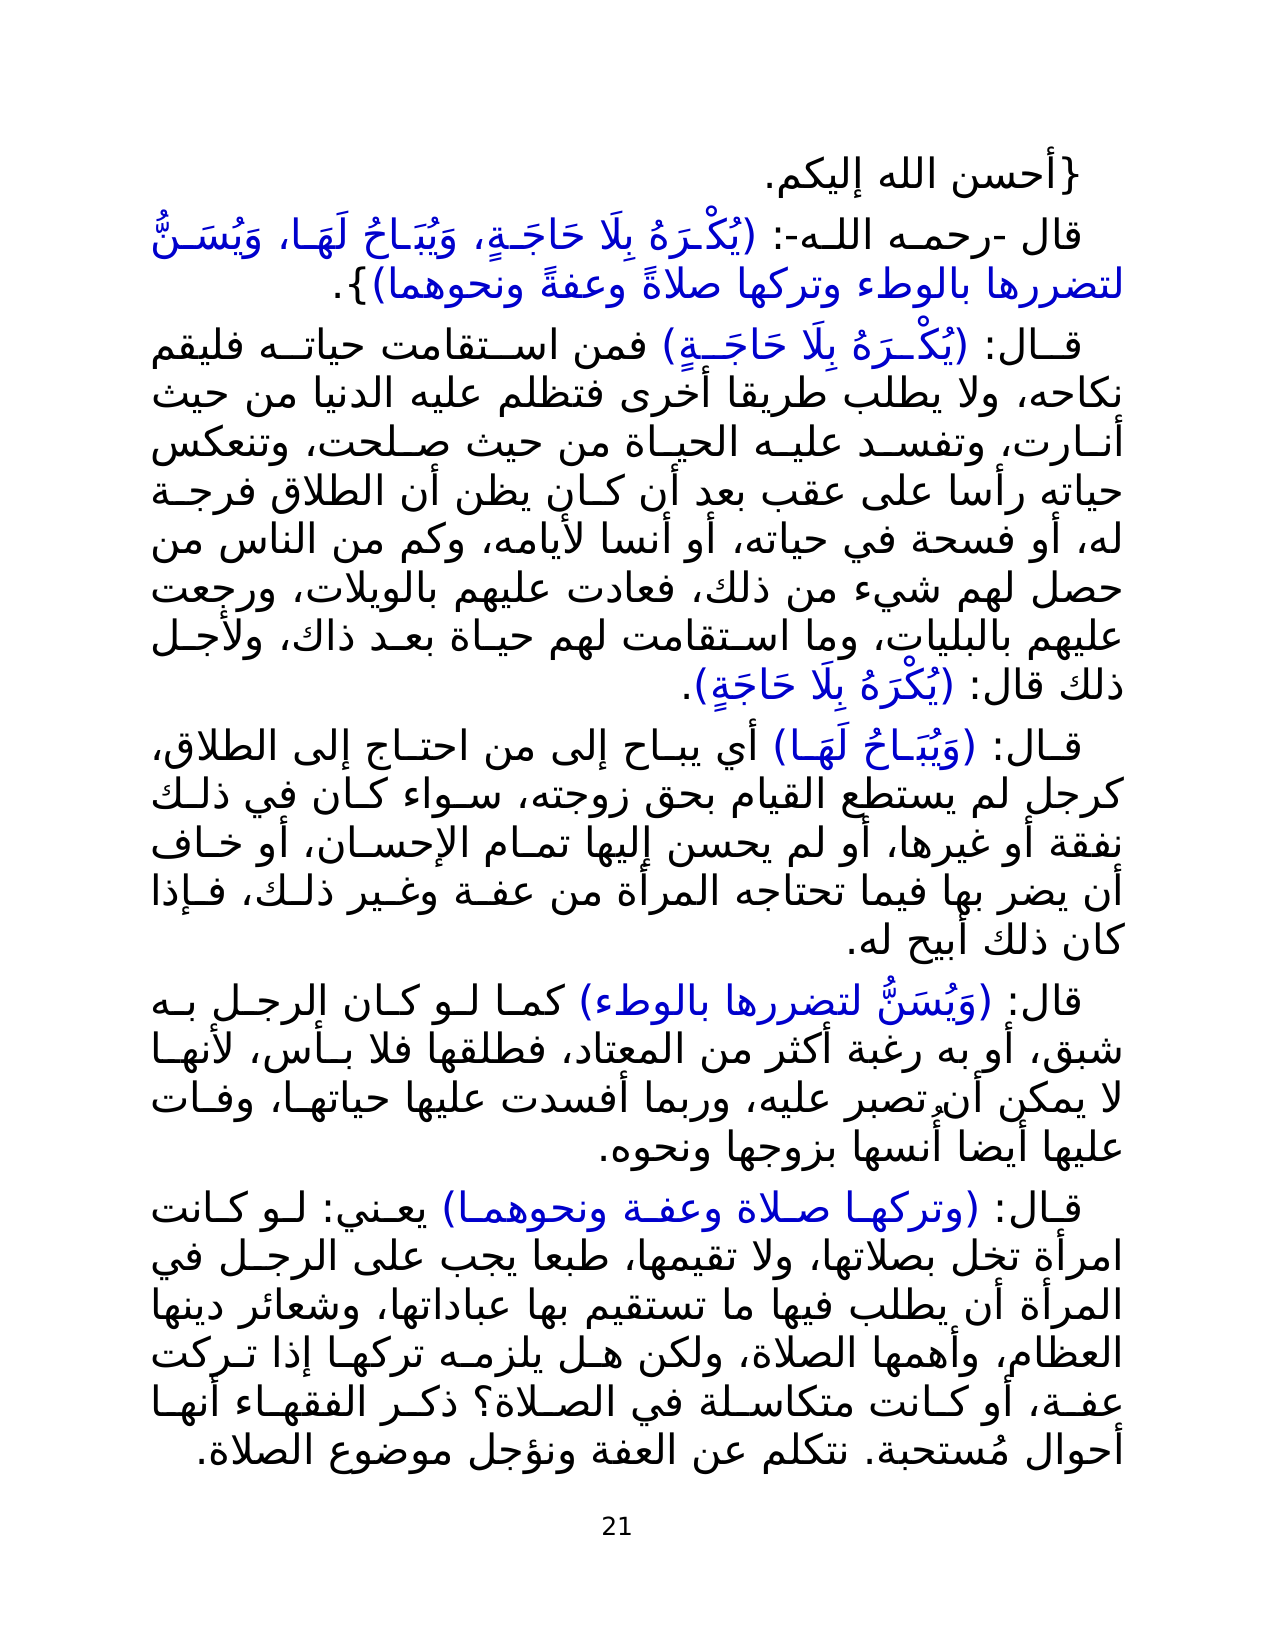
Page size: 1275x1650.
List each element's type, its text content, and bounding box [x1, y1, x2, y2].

text {أحسن الله إليكم. [150, 150, 1125, 198]
text قال: (وتركها صلاة وعفة ونحوهما) يعني: لو كانت امرأة تخل بصلاتها، ولا تقيمها، طبعا يجب على الرجل في المرأة أن يطلب فيها ما تستقيم بها عباداتها، وشعائر دينها العظام، وأهمها الصلاة، ولكن هل يلزمه تركها إذا تركت عفة، أو كانت متكاسلة في الصلاة؟ ذكر الفقهاء أنها أحوال مُستحبة. نتكلم عن العفة ونؤجل موضوع الصلاة. [150, 1183, 1125, 1474]
text قال: (وَيُبَاحُ لَهَا) أي يباح إلى من احتاج إلى الطلاق، كرجل لم يستطع القيام بحق زوجته، سواء كان في ذلك نفقة أو غيرها، أو لم يحسن إليها تمام الإحسان، أو خاف أن يضر بها فيما تحتاجه المرأة من عفة وغير ذلك، فإذا كان ذلك أبيح له. [150, 721, 1125, 964]
text قال: (وَيُسَنُّ لتضررها بالوطء) كما لو كان الرجل به شبق، أو به رغبة أكثر من المعتاد، فطلقها فلا بأس، لأنها لا يمكن أن تصبر عليه، وربما أفسدت عليها حياتها، وفات عليها أيضا أُنسها بزوجها ونحوه. [150, 977, 1125, 1171]
text قال -رحمه الله-: (يُكْرَهُ بِلَا حَاجَةٍ، وَيُبَاحُ لَهَا، وَيُسَنُّ لتضررها بالوطء وتركها صلاةً وعفةً ونحوهما)}. [150, 211, 1125, 308]
text قال: (يُكْرَهُ بِلَا حَاجَةٍ) فمن استقامت حياته فليقم نكاحه، ولا يطلب طريقا أخرى فتظلم عليه الدنيا من حيث أنارت، وتفسد عليه الحياة من حيث صلحت، وتنعكس حياته رأسا على عقب بعد أن كان يظن أن الطلاق فرجة له، أو فسحة في حياته، أو أنسا لأيامه، وكم من الناس من حصل لهم شيء من ذلك، فعادت عليهم بالويلات، ورجعت عليهم بالبليات، وما استقامت لهم حياة بعد ذاك، ولأجل ذلك قال: (يُكْرَهُ بِلَا حَاجَةٍ). [150, 321, 1125, 709]
